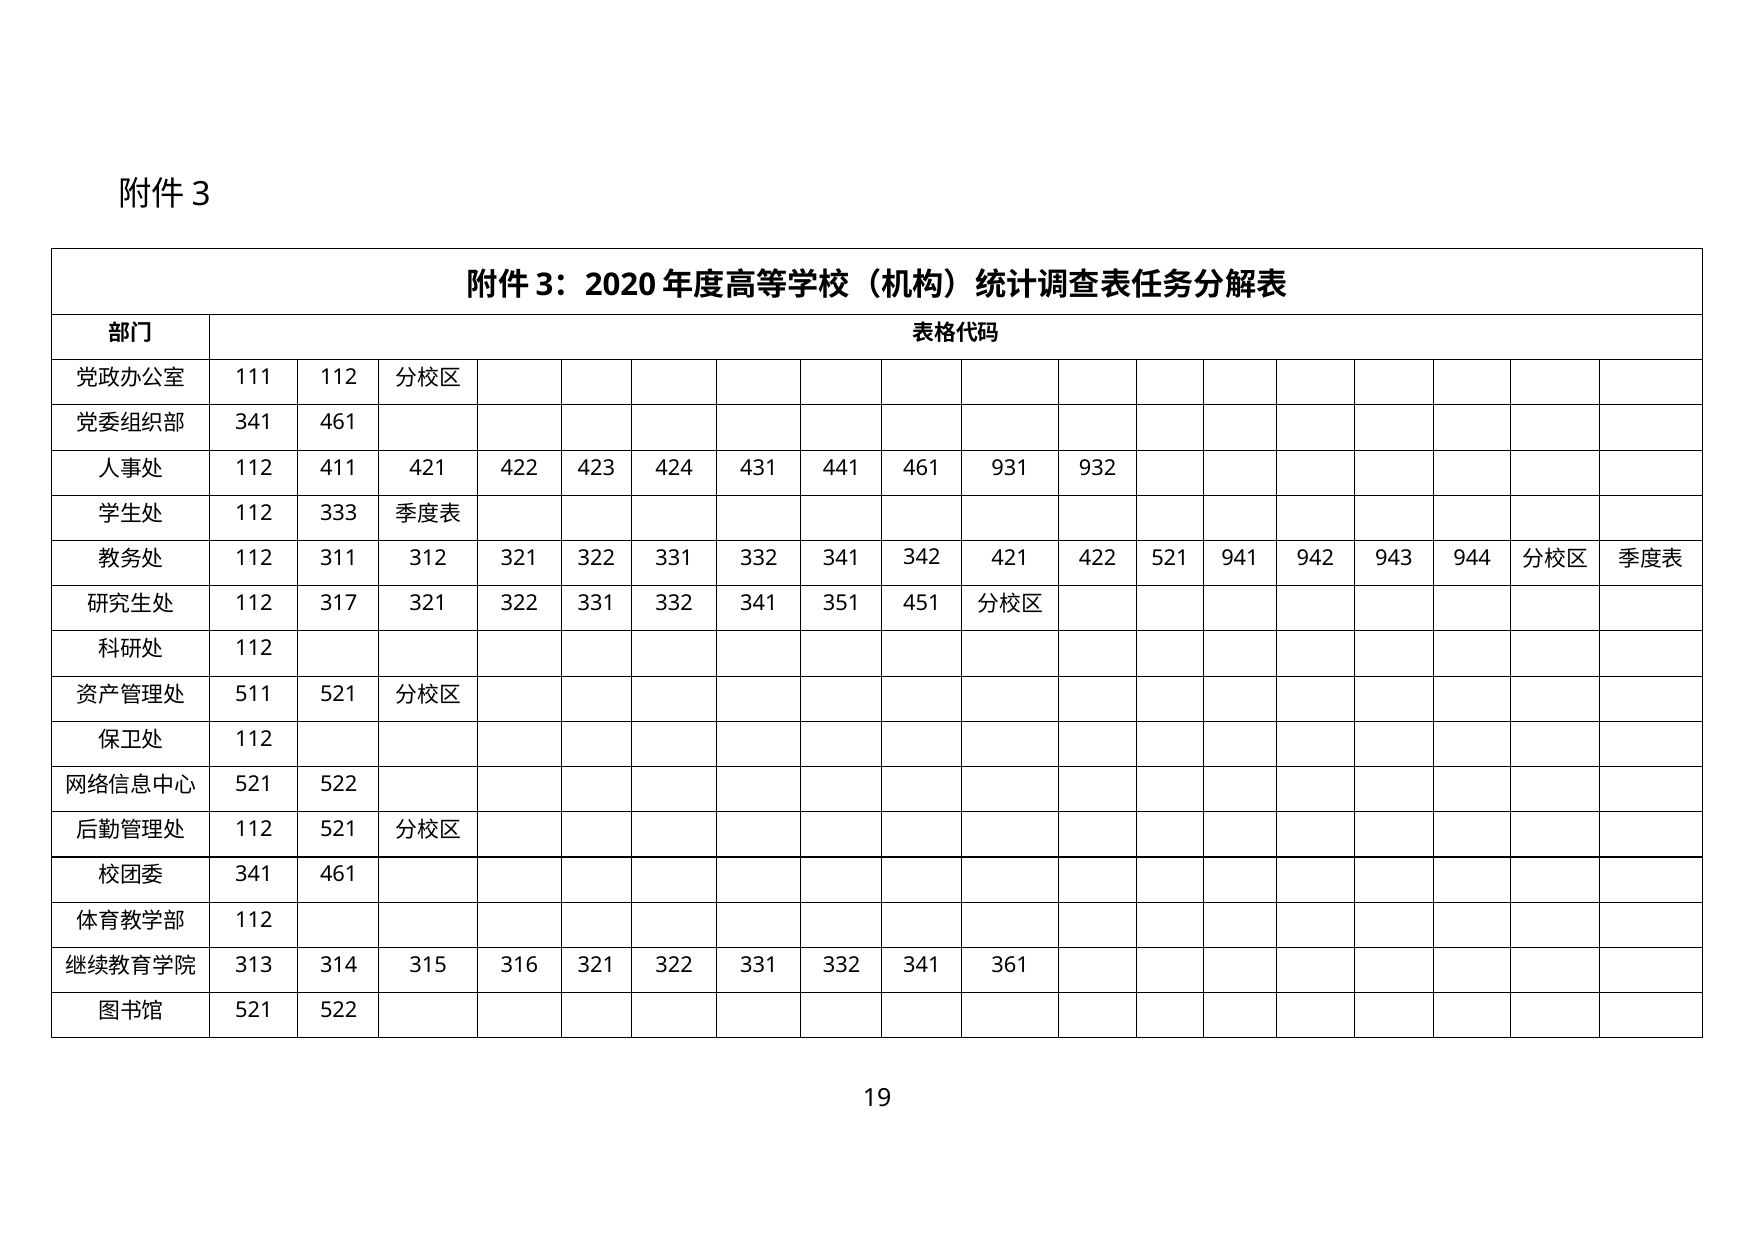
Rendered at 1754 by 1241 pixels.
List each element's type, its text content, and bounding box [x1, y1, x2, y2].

table_cell [1277, 451, 1354, 495]
table_cell [1355, 903, 1433, 947]
table_cell 332 [632, 586, 716, 630]
table_cell [632, 858, 716, 902]
table_cell [379, 993, 477, 1037]
table_cell [1434, 767, 1510, 811]
table_cell [562, 677, 631, 721]
table_cell [1277, 405, 1354, 449]
table_cell [801, 767, 881, 811]
table_cell [882, 767, 961, 811]
table_cell [882, 360, 961, 404]
table_cell [562, 812, 631, 856]
table_cell [1434, 812, 1510, 856]
table_cell 315 [379, 948, 477, 992]
table_cell 网络信息中心 [52, 767, 209, 811]
table_cell [1059, 948, 1136, 992]
table_cell [1204, 812, 1276, 856]
table_cell 421 [962, 541, 1058, 585]
table_cell [1511, 948, 1599, 992]
table_cell [962, 993, 1058, 1037]
table_cell 511 [210, 677, 297, 721]
table_cell [1137, 451, 1203, 495]
table_cell 部门 [52, 315, 209, 359]
table_cell [1204, 496, 1276, 540]
table_cell [1137, 812, 1203, 856]
table_cell 112 [210, 903, 297, 947]
table_cell [632, 631, 716, 676]
table_cell [1059, 812, 1136, 856]
table_cell [717, 858, 800, 902]
table_cell 411 [298, 451, 378, 495]
table_cell [1277, 993, 1354, 1037]
table_cell 941 [1204, 541, 1276, 585]
table_cell [801, 677, 881, 721]
table_cell [1600, 812, 1702, 856]
table_cell [478, 993, 561, 1037]
table_cell 112 [210, 451, 297, 495]
table_cell [962, 722, 1058, 766]
table_cell [298, 722, 378, 766]
table_cell [478, 360, 561, 404]
table_cell [632, 767, 716, 811]
table_cell [1277, 767, 1354, 811]
table_cell 461 [298, 405, 378, 449]
table_cell [962, 812, 1058, 856]
table_cell [478, 405, 561, 449]
table_cell 图书馆 [52, 993, 209, 1037]
table_cell [1277, 496, 1354, 540]
table_cell [1511, 360, 1599, 404]
table_cell [562, 903, 631, 947]
table_cell [1434, 858, 1510, 902]
table_cell 分校区 [379, 360, 477, 404]
table_cell [962, 631, 1058, 676]
table_cell [717, 903, 800, 947]
table_cell [1511, 903, 1599, 947]
table_cell 944 [1434, 541, 1510, 585]
table_cell 931 [962, 451, 1058, 495]
table_cell 111 [210, 360, 297, 404]
table_cell [1137, 903, 1203, 947]
table_cell [1355, 948, 1433, 992]
table_cell [632, 360, 716, 404]
table_cell 341 [717, 586, 800, 630]
table_cell 学生处 [52, 496, 209, 540]
table_cell [1059, 586, 1136, 630]
table_cell [1277, 812, 1354, 856]
table_cell [1511, 858, 1599, 902]
table_cell [717, 677, 800, 721]
table_cell [882, 677, 961, 721]
table_cell [1434, 677, 1510, 721]
table_cell [1059, 631, 1136, 676]
table_cell 422 [1059, 541, 1136, 585]
table_cell [1059, 858, 1136, 902]
table_cell [717, 496, 800, 540]
table_cell [882, 496, 961, 540]
table_cell 341 [210, 405, 297, 449]
table_header 附件3：2020年度高等学校（机构）统计调查表任务分解表 [52, 249, 1702, 314]
table_cell [632, 812, 716, 856]
table_cell [1600, 586, 1702, 630]
table_cell [1355, 586, 1433, 630]
table_cell 分校区 [379, 677, 477, 721]
table_cell [717, 405, 800, 449]
table_cell [1277, 858, 1354, 902]
table_cell [1204, 903, 1276, 947]
table_cell 342 [882, 541, 961, 585]
table_cell [962, 767, 1058, 811]
table_cell [562, 496, 631, 540]
table_cell 332 [801, 948, 881, 992]
table_cell 421 [379, 451, 477, 495]
table_cell [717, 360, 800, 404]
table_cell [882, 993, 961, 1037]
table_cell [632, 993, 716, 1037]
table_cell [1600, 948, 1702, 992]
table_cell [1355, 405, 1433, 449]
table_cell [298, 631, 378, 676]
table_cell [717, 631, 800, 676]
table_cell [801, 360, 881, 404]
table_cell 351 [801, 586, 881, 630]
table_cell [1600, 677, 1702, 721]
table_cell [632, 496, 716, 540]
table_cell 521 [210, 993, 297, 1037]
table_cell [1204, 360, 1276, 404]
table_cell 分校区 [379, 812, 477, 856]
table_cell [379, 405, 477, 449]
table_cell [1511, 586, 1599, 630]
table_cell [1204, 451, 1276, 495]
table_cell [1137, 722, 1203, 766]
table_cell 112 [210, 722, 297, 766]
table_cell [1355, 451, 1433, 495]
table_cell 112 [210, 541, 297, 585]
table_cell 保卫处 [52, 722, 209, 766]
table_cell 943 [1355, 541, 1433, 585]
table_cell 后勤管理处 [52, 812, 209, 856]
table_cell [1204, 767, 1276, 811]
table_cell [882, 858, 961, 902]
table_cell [1137, 767, 1203, 811]
table_cell [1355, 496, 1433, 540]
table_cell [1137, 360, 1203, 404]
table_cell 人事处 [52, 451, 209, 495]
table_cell 521 [298, 812, 378, 856]
table_cell 体育教学部 [52, 903, 209, 947]
table_cell [1511, 812, 1599, 856]
table_cell [478, 496, 561, 540]
table_cell [1355, 858, 1433, 902]
table_cell [1059, 677, 1136, 721]
table_cell 333 [298, 496, 378, 540]
table_cell [1059, 405, 1136, 449]
table_cell [1137, 858, 1203, 902]
table_cell 451 [882, 586, 961, 630]
table_cell [882, 405, 961, 449]
table_cell [1204, 722, 1276, 766]
table_cell 311 [298, 541, 378, 585]
table_cell [1600, 722, 1702, 766]
table_cell [882, 903, 961, 947]
table_cell [1059, 993, 1136, 1037]
table_cell [1277, 586, 1354, 630]
table_cell [379, 722, 477, 766]
table_cell [1434, 903, 1510, 947]
table_cell [562, 405, 631, 449]
table_cell [801, 722, 881, 766]
table_cell [1355, 722, 1433, 766]
table_cell [1600, 903, 1702, 947]
table_cell [1434, 631, 1510, 676]
table_cell [478, 677, 561, 721]
table_cell [962, 405, 1058, 449]
table_cell 312 [379, 541, 477, 585]
table_cell [717, 993, 800, 1037]
table_cell 112 [210, 586, 297, 630]
table_cell [801, 858, 881, 902]
table_cell [882, 722, 961, 766]
table_cell [717, 722, 800, 766]
table_cell 112 [210, 812, 297, 856]
table_cell 932 [1059, 451, 1136, 495]
table_cell [1511, 405, 1599, 449]
table_cell [1600, 631, 1702, 676]
table_cell [1434, 586, 1510, 630]
table_cell [379, 631, 477, 676]
table_cell [1600, 451, 1702, 495]
table_cell [801, 812, 881, 856]
table_cell [962, 360, 1058, 404]
table_cell 341 [882, 948, 961, 992]
table_cell [1434, 451, 1510, 495]
table_cell 317 [298, 586, 378, 630]
table_cell [1277, 677, 1354, 721]
table_cell 教务处 [52, 541, 209, 585]
table_cell [1434, 948, 1510, 992]
table_cell 研究生处 [52, 586, 209, 630]
table_cell 331 [632, 541, 716, 585]
table_cell [1355, 993, 1433, 1037]
table_cell [962, 858, 1058, 902]
table_cell [1355, 360, 1433, 404]
table_cell 431 [717, 451, 800, 495]
table_cell 316 [478, 948, 561, 992]
table_cell [1355, 677, 1433, 721]
table_cell 521 [298, 677, 378, 721]
table_cell [801, 496, 881, 540]
table_cell 季度表 [379, 496, 477, 540]
table_cell [1059, 903, 1136, 947]
table_cell 校团委 [52, 858, 209, 902]
table_cell 分校区 [1511, 541, 1599, 585]
table_cell [1511, 451, 1599, 495]
table_cell [1137, 405, 1203, 449]
table_cell [1204, 858, 1276, 902]
table_cell [478, 903, 561, 947]
table_cell [1204, 948, 1276, 992]
table_cell [1355, 812, 1433, 856]
text 附件3 [118, 159, 1636, 224]
table_cell [298, 903, 378, 947]
table_cell [1355, 631, 1433, 676]
table_cell [1277, 360, 1354, 404]
table_cell [632, 677, 716, 721]
table_cell [962, 496, 1058, 540]
table_cell 分校区 [962, 586, 1058, 630]
table_cell 112 [210, 496, 297, 540]
table_cell 423 [562, 451, 631, 495]
table_cell [562, 631, 631, 676]
table_cell 322 [562, 541, 631, 585]
table_cell [1137, 677, 1203, 721]
table_cell [962, 677, 1058, 721]
table_cell [1600, 405, 1702, 449]
table_cell 322 [632, 948, 716, 992]
table_cell [1137, 948, 1203, 992]
table_cell [801, 903, 881, 947]
table_cell [1434, 405, 1510, 449]
table_cell 522 [298, 993, 378, 1037]
table_cell 521 [210, 767, 297, 811]
table_cell [1434, 722, 1510, 766]
table_cell 112 [210, 631, 297, 676]
table_cell 党委组织部 [52, 405, 209, 449]
table_cell [562, 360, 631, 404]
table_cell [1059, 722, 1136, 766]
table_cell [379, 767, 477, 811]
table_cell 季度表 [1600, 541, 1702, 585]
table_cell [562, 858, 631, 902]
table_cell [1204, 631, 1276, 676]
table_cell [1277, 903, 1354, 947]
table_cell [478, 812, 561, 856]
table_cell 313 [210, 948, 297, 992]
table_cell [1137, 586, 1203, 630]
table_cell 314 [298, 948, 378, 992]
table_cell [478, 631, 561, 676]
table_cell 441 [801, 451, 881, 495]
table_cell [1059, 360, 1136, 404]
table_cell [478, 722, 561, 766]
table_cell [1511, 631, 1599, 676]
table_cell 331 [717, 948, 800, 992]
table_cell [1137, 496, 1203, 540]
table_cell [1600, 496, 1702, 540]
table_cell 党政办公室 [52, 360, 209, 404]
table_cell [1277, 722, 1354, 766]
table_cell [1511, 677, 1599, 721]
table_cell [1204, 586, 1276, 630]
table_cell 361 [962, 948, 1058, 992]
table_cell [1204, 677, 1276, 721]
table_cell [1434, 496, 1510, 540]
table_cell [801, 631, 881, 676]
table_cell 422 [478, 451, 561, 495]
table_cell 331 [562, 586, 631, 630]
table_cell [1355, 767, 1433, 811]
table_cell [882, 812, 961, 856]
table_cell [1277, 631, 1354, 676]
table_cell [1511, 993, 1599, 1037]
table_cell 341 [801, 541, 881, 585]
table_cell 322 [478, 586, 561, 630]
table_cell [1137, 631, 1203, 676]
table_cell [379, 903, 477, 947]
table_cell [562, 993, 631, 1037]
table_cell [1204, 993, 1276, 1037]
table_cell 521 [1137, 541, 1203, 585]
table_cell 942 [1277, 541, 1354, 585]
table_cell 表格代码 [210, 315, 1702, 359]
table_cell 332 [717, 541, 800, 585]
table_cell [1511, 767, 1599, 811]
table_cell [882, 631, 961, 676]
table_cell 424 [632, 451, 716, 495]
table_cell [962, 903, 1058, 947]
table_cell [632, 722, 716, 766]
table_cell 341 [210, 858, 297, 902]
table_cell [1511, 496, 1599, 540]
table_cell [562, 722, 631, 766]
table_cell 继续教育学院 [52, 948, 209, 992]
table_cell 522 [298, 767, 378, 811]
table_cell 321 [478, 541, 561, 585]
table_cell [1059, 496, 1136, 540]
table_cell 461 [882, 451, 961, 495]
table_cell [1137, 993, 1203, 1037]
table_cell [379, 858, 477, 902]
table_cell [1600, 993, 1702, 1037]
table_cell [1059, 767, 1136, 811]
table_cell [632, 405, 716, 449]
table_cell [1204, 405, 1276, 449]
table_cell [717, 767, 800, 811]
table_cell [1511, 722, 1599, 766]
table_cell [478, 767, 561, 811]
table_cell [478, 858, 561, 902]
table_cell [1277, 948, 1354, 992]
table_cell 321 [379, 586, 477, 630]
table_cell 科研处 [52, 631, 209, 676]
table_cell 321 [562, 948, 631, 992]
table_cell [1600, 858, 1702, 902]
table_cell [562, 767, 631, 811]
table_cell 461 [298, 858, 378, 902]
table_cell [1434, 993, 1510, 1037]
table_cell 资产管理处 [52, 677, 209, 721]
table_cell [1600, 360, 1702, 404]
table_cell [1434, 360, 1510, 404]
table_cell 112 [298, 360, 378, 404]
table_cell [801, 405, 881, 449]
table_cell [717, 812, 800, 856]
table_cell [632, 903, 716, 947]
table_cell [1600, 767, 1702, 811]
table_cell [801, 993, 881, 1037]
